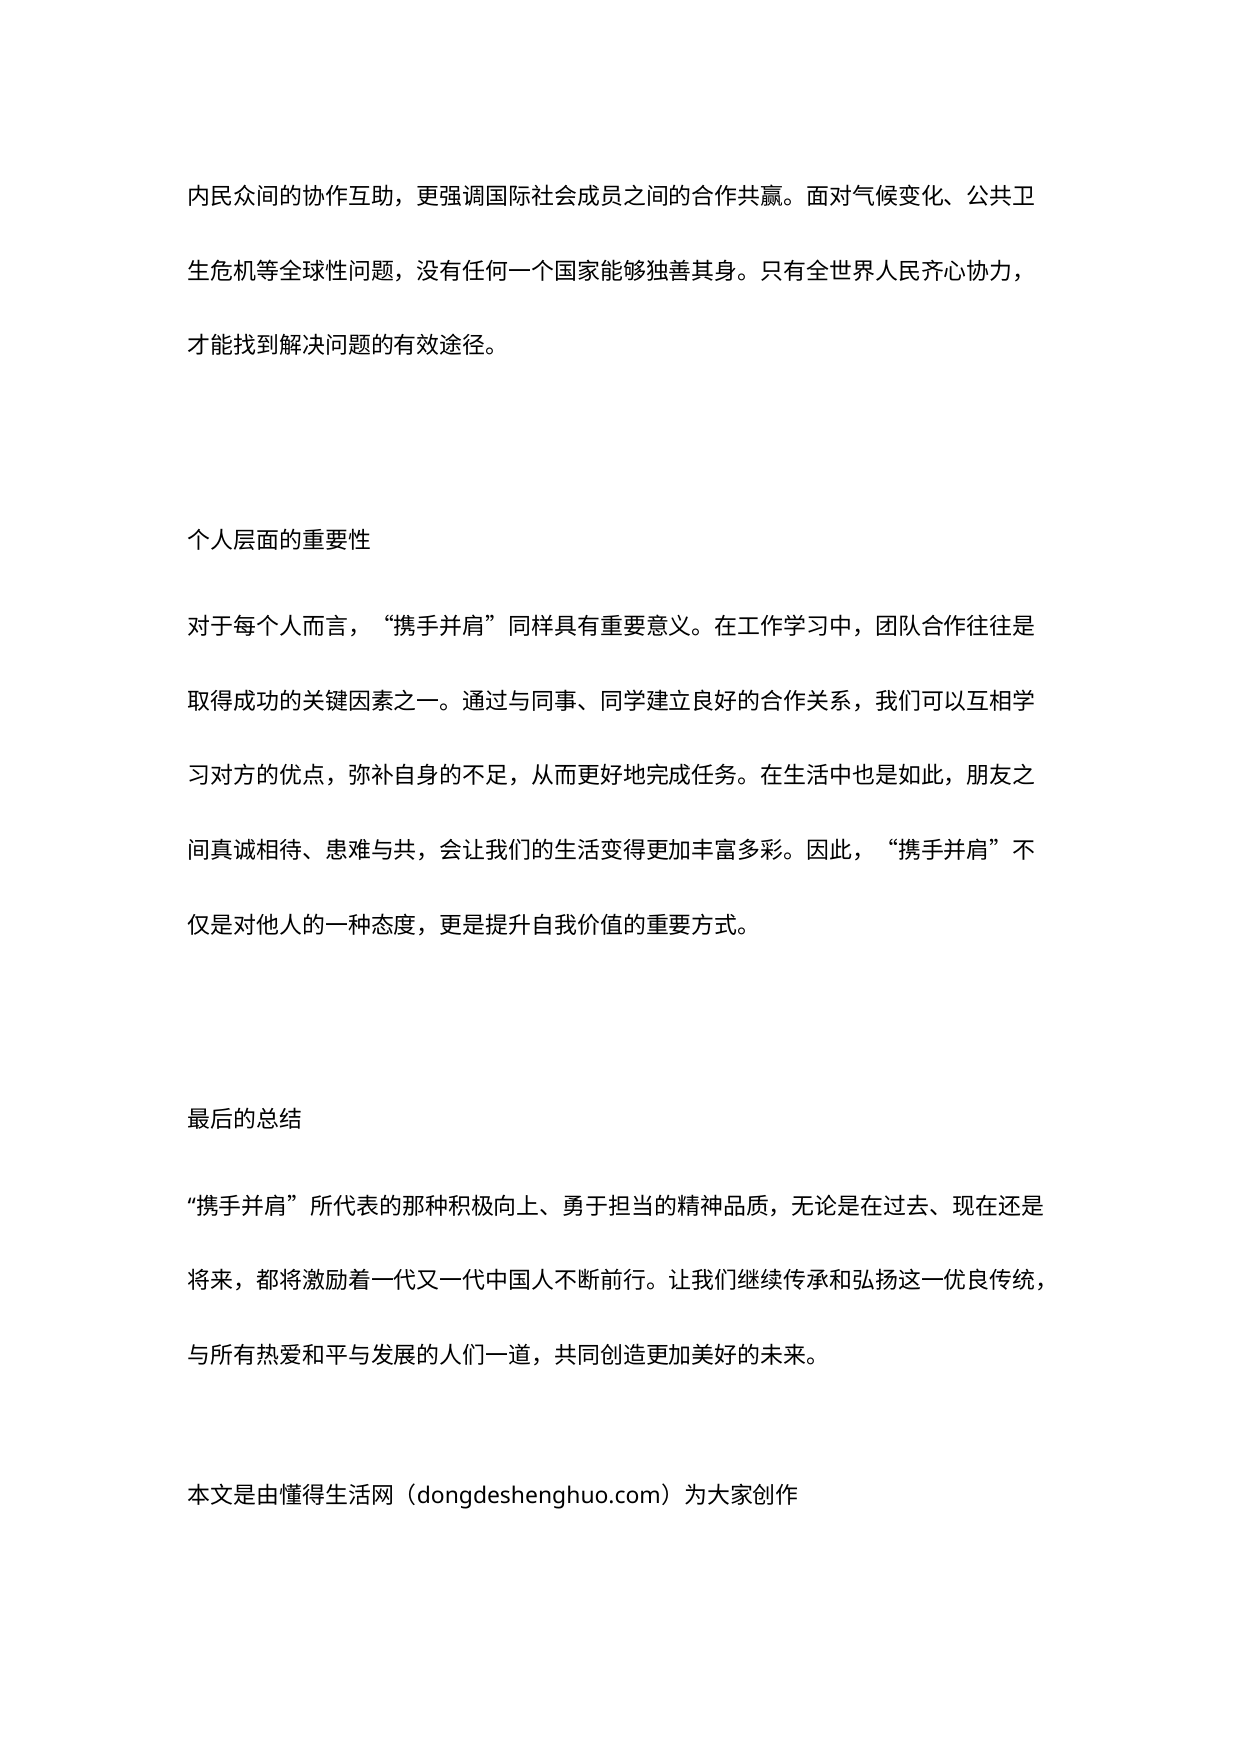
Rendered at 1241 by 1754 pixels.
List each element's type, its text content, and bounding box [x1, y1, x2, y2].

text 对于每个人而言，“携手并肩”同样具有重要意义。在工作学习中，团队合作往往是取得成功的关键因素之一。通过与同事、同学建立良好的合作关系，我们可以互相学习对方的优点，弥补自身的不足，从而更好地完成任务。在生活中也是如此，朋友之间真诚相待、患难与共，会让我们的生活变得更加丰富多彩。因此，“携手并肩”不仅是对他人的一种态度，更是提升自我价值的重要方式。 [187, 592, 1053, 956]
text “携手并肩”所代表的那种积极向上、勇于担当的精神品质，无论是在过去、现在还是将来，都将激励着一代又一代中国人不断前行。让我们继续传承和弘扬这一优良传统，与所有热爱和平与发展的人们一道，共同创造更加美好的未来。 [187, 1172, 1053, 1386]
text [187, 162, 1053, 376]
text 本文是由懂得生活网（dongdeshenghuo.com）为大家创作 [187, 1462, 1053, 1527]
text 个人层面的重要性 [187, 506, 1053, 571]
text 最后的总结 [187, 1085, 1053, 1150]
